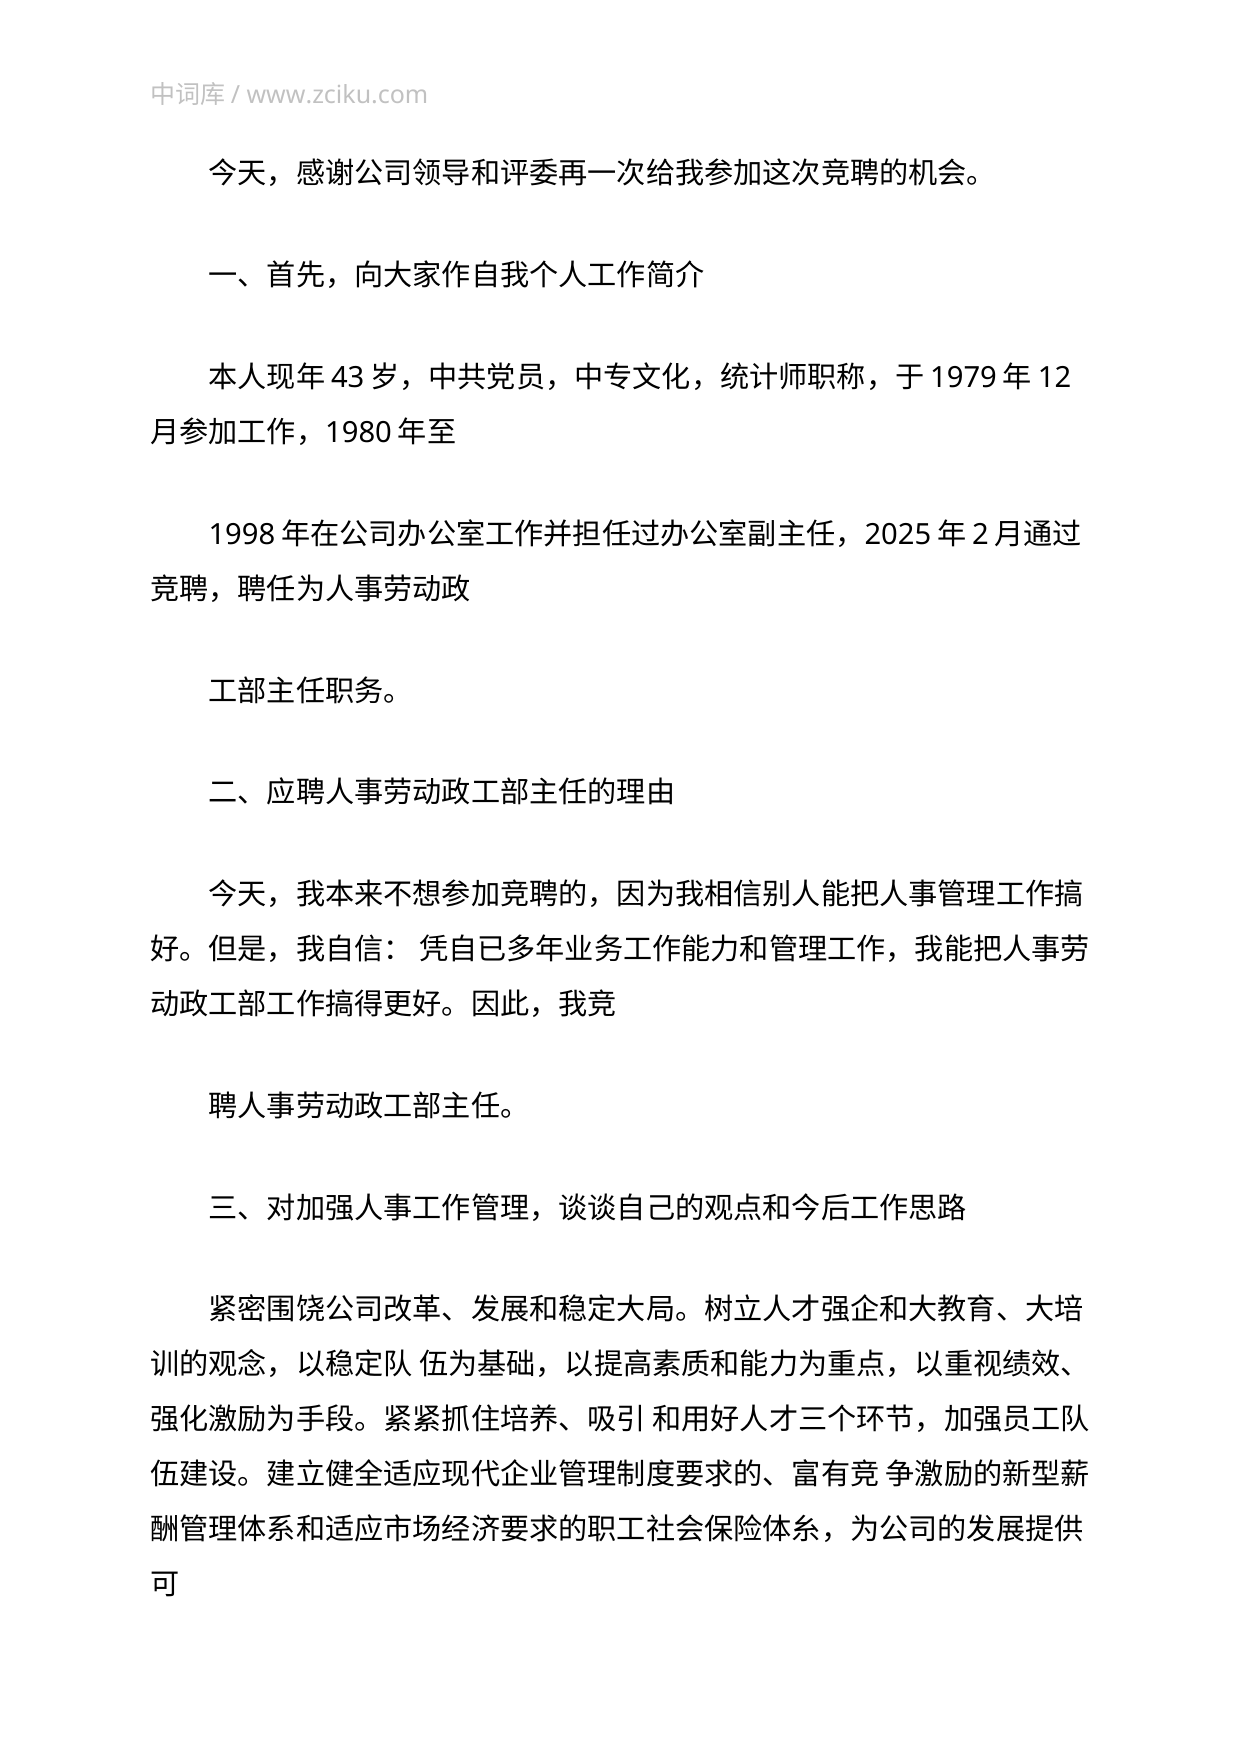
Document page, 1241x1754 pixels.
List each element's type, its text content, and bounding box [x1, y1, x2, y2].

text 聘人事劳动政工部主任。 [150, 1082, 1090, 1125]
text 今天，感谢公司领导和评委再一次给我参加这次竞聘的机会。 [150, 150, 1090, 192]
text 一、首先，向大家作自我个人工作简介 [150, 252, 1090, 294]
text 二、应聘人事劳动政工部主任的理由 [150, 769, 1090, 811]
text 本人现年43岁，中共党员，中专文化，统计师职称，于1979年12月参加工作，1980年至 [150, 353, 1090, 451]
text 1998年在公司办公室工作并担任过办公室副主任，2025年2月通过竞聘，聘任为人事劳动政 [150, 511, 1090, 608]
text 三、对加强人事工作管理，谈谈自己的观点和今后工作思路 [150, 1184, 1090, 1226]
text 紧密围饶公司改革、发展和稳定大局。树立人才强企和大教育、大培训的观念，以稳定队 伍为基础，以提高素质和能力为重点，以重视绩效、强化激励为手段。紧紧抓住培养、吸引 和用好人才三个环节，加强员工队伍建设。建立健全适应现代企业管理制度要求的、富有竞 争激励的新型薪酬管理体系和适应市场经济要求的职工社会保险体糸，为公司的发展提供可 [150, 1286, 1090, 1603]
text 今天，我本来不想参加竞聘的，因为我相信别人能把人事管理工作搞好。但是，我自信： 凭自已多年业务工作能力和管理工作，我能把人事劳动政工部工作搞得更好。因此，我竞 [150, 871, 1090, 1023]
text 工部主任职务。 [150, 667, 1090, 709]
